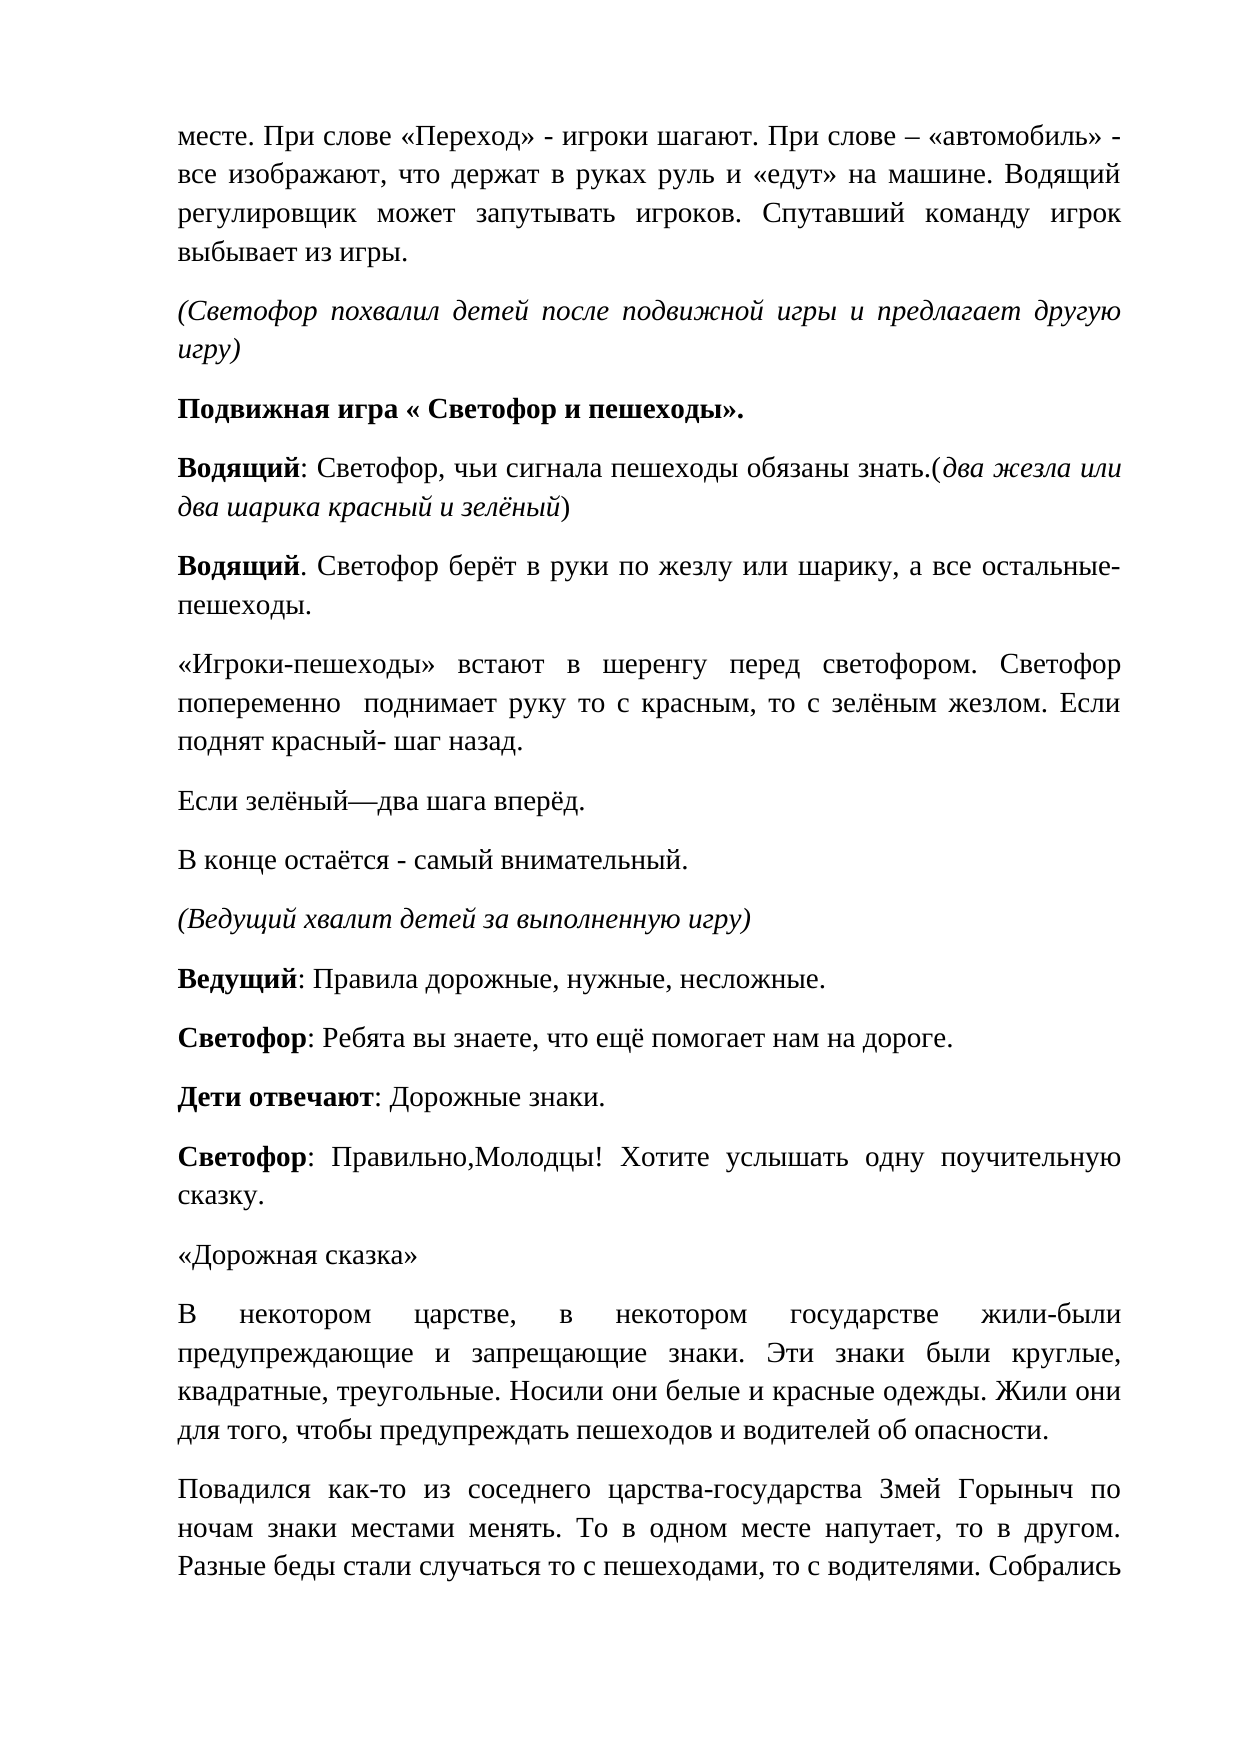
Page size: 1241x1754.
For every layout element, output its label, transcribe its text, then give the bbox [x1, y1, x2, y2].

text Если зелёный—два шага вперёд. [177, 783, 1122, 816]
text «Дорожная сказка» [177, 1237, 1122, 1270]
text Подвижная игра « Светофор и пешеходы». [177, 391, 1122, 424]
text Водящий. Светофор берёт в руки по жезлу или шарику, а все остальные- пешеходы. [177, 548, 1122, 620]
text Ведущий: Правила дорожные, нужные, несложные. [177, 961, 1122, 994]
text Светофор: Ребята вы знаете, что ещё помогает нам на дороге. [177, 1020, 1122, 1054]
text В конце остаётся - самый внимательный. [177, 842, 1122, 876]
text «Игроки-пешеходы» встают в шеренгу перед светофором. Светофор попеременно поднимает руку то с красным, то с зелёным жезлом. Если поднят красный- шаг назад. [177, 646, 1122, 757]
text Светофор: Правильно,Молодцы! Хотите услышать одну поучительную сказку. [177, 1139, 1122, 1211]
text (Светофор похвалил детей после подвижной игры и предлагает другую игру) [177, 293, 1122, 365]
text В некотором царстве, в некотором государстве жили-были предупреждающие и запрещающие знаки. Эти знаки были круглые, квадратные, треугольные. Носили они белые и красные одежды. Жили они для того, чтобы предупреждать пешеходов и водителей об опасности. [177, 1296, 1122, 1445]
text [177, 1471, 1122, 1582]
text Дети отвечают: Дорожные знаки. [177, 1079, 1122, 1113]
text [177, 118, 1122, 267]
text Водящий: Светофор, чьи сигнала пешеходы обязаны знать.(два жезла или два шарика красный и зелёный) [177, 450, 1122, 522]
text (Ведущий хвалит детей за выполненную игру) [177, 901, 1122, 935]
